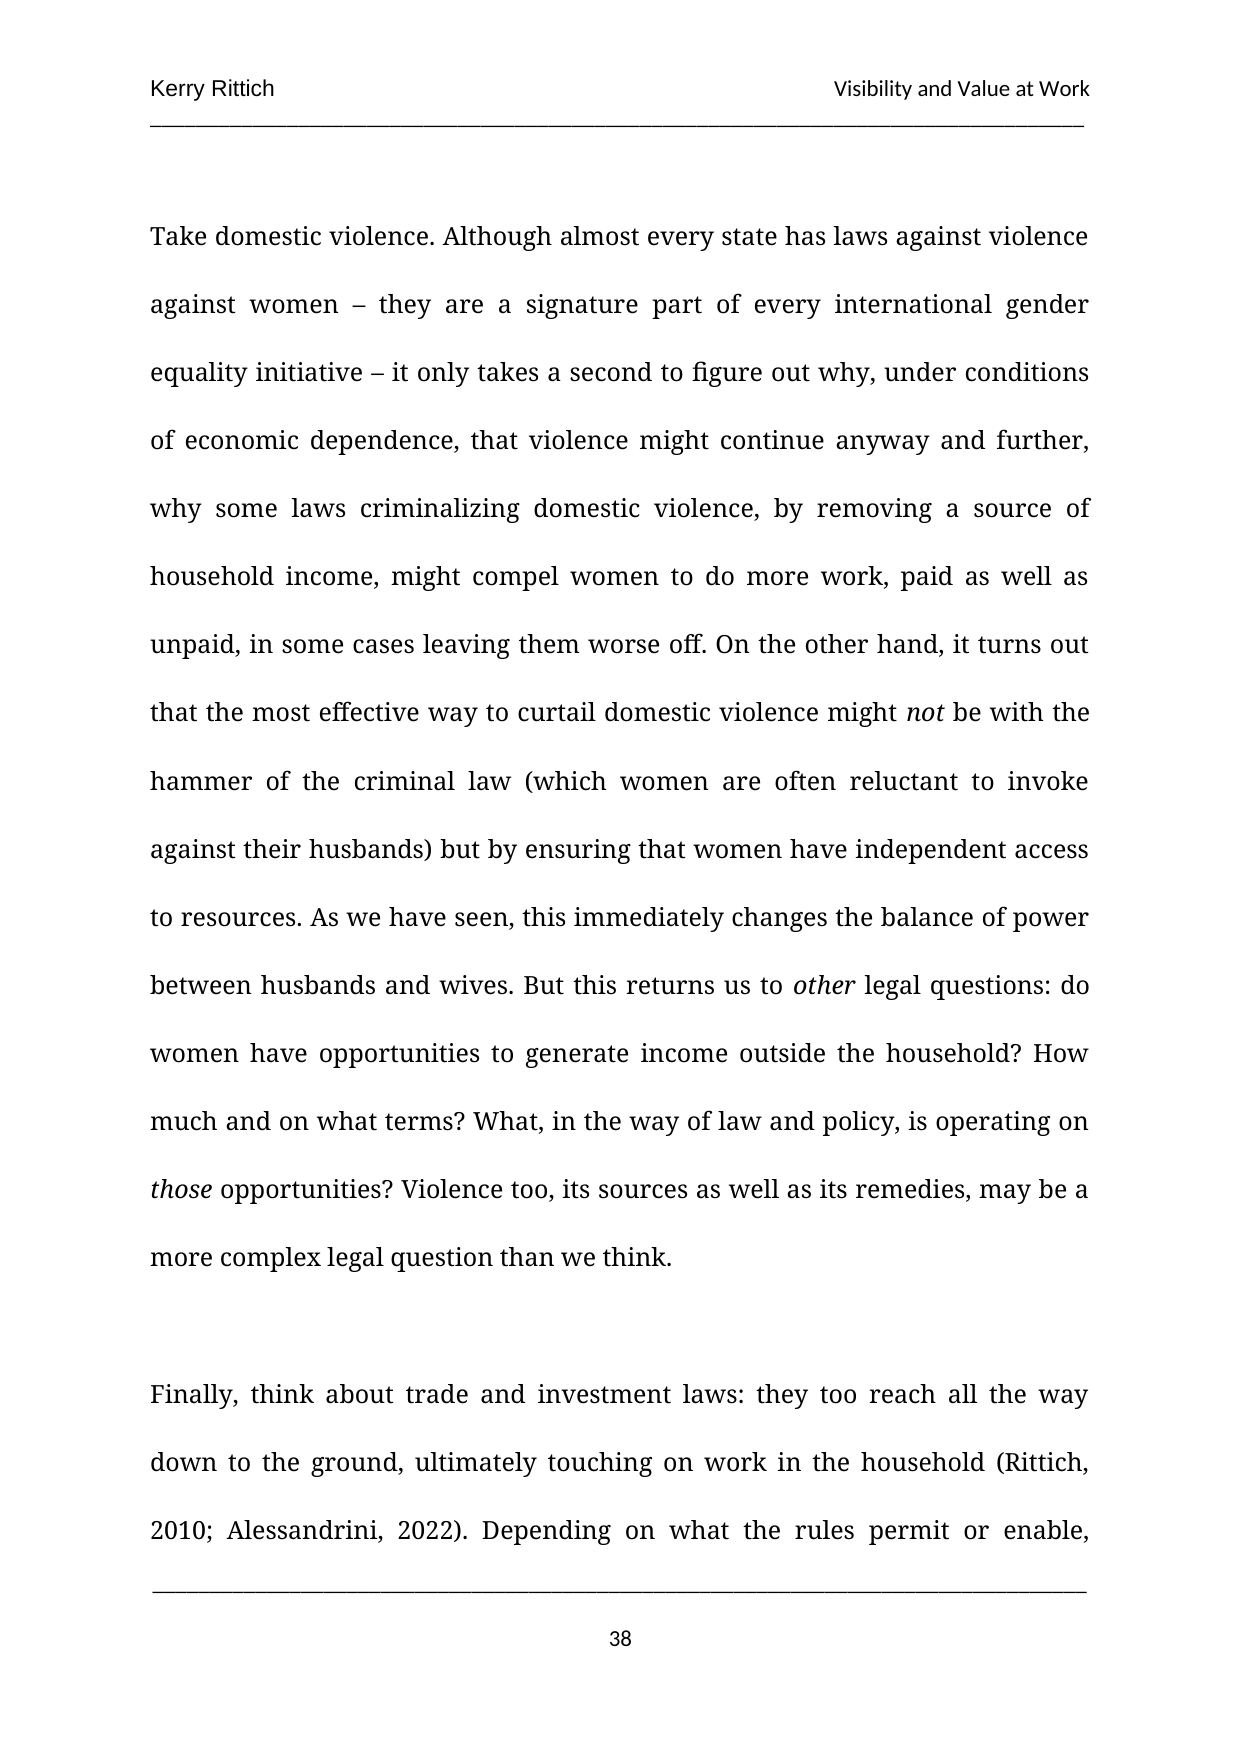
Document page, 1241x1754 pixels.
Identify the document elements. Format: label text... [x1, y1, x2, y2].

text Take domestic violence. Although almost every state has laws against violence against women – they are a signature part of every international gender equality initiative – it only takes a second to figure out why, under conditions of economic dependence, that violence might continue anyway and further, why some laws criminalizing domestic violence, by removing a source of household income, might compel women to do more work, paid as well as unpaid, in some cases leaving them worse off. On the other hand, it turns out that the most effective way to curtail domestic violence might not be with the hammer of the criminal law (which women are often reluctant to invoke against their husbands) but by ensuring that women have independent access to resources. As we have seen, this immediately changes the balance of power between husbands and wives. But this returns us to other legal questions: do women have opportunities to generate income outside the household? How much and on what terms? What, in the way of law and policy, is operating on those opportunities? Violence too, its sources as well as its remedies, may be a more complex legal question than we think. [150, 218, 1090, 1274]
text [150, 1376, 1090, 1547]
